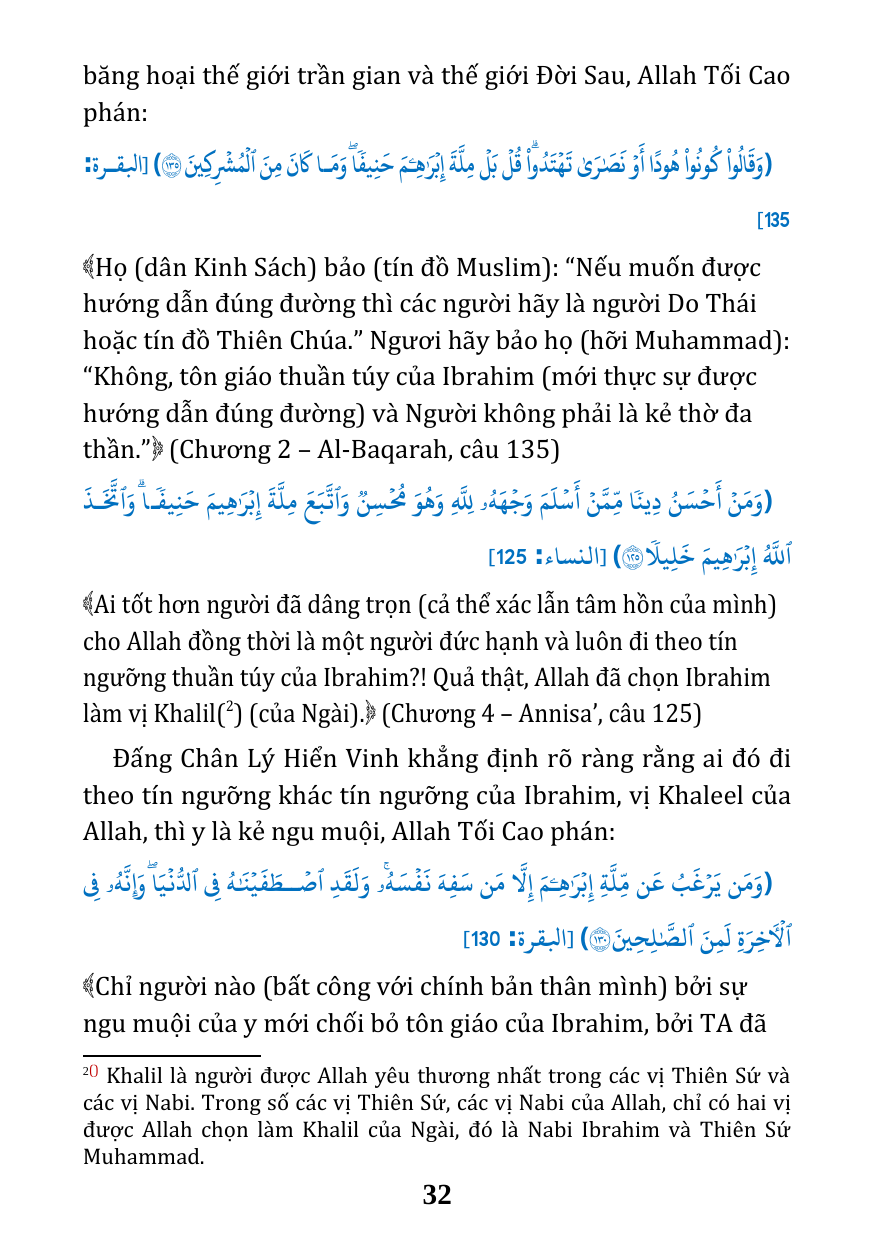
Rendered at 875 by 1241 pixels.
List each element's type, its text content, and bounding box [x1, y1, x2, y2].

text Ai tốt hơn người đã dâng trọn (cả thể xác lẫn tâm hồn của mình) cho Allah đồng thời là một người đức hạnh và luôn đi theo tín ngưỡng thuần túy của Ibrahim?! Quả thật, Allah đã chọn Ibrahim làm vị Khalil() (của Ngài). (Chương 4 – Annisa’, câu 125) [83, 588, 791, 729]
text ﴿وَمَنۡ أَحۡسَنُ دِينٗا مِّمَّنۡ أَسۡلَمَ وَجۡهَهُۥ لِلَّهِ وَهُوَ مُحۡسِنٞ وَٱتَّبَعَ مِلَّةَ إِبۡرَٰهِيمَ حَنِيفٗاۗ وَٱتَّخَذَ ٱللَّهُ إِبۡرَٰهِيمَ خَلِيلٗا١٢٥﴾ [النساء: 125] [83, 478, 791, 581]
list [83, 59, 791, 127]
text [83, 970, 791, 1038]
text ﴿وَمَن يَرۡغَبُ عَن مِّلَّةِ إِبۡرَٰهِـۧمَ إِلَّا مَن سَفِهَ نَفۡسَهُۥۚ وَلَقَدِ ٱصۡطَفَيۡنَٰهُ فِي ٱلدُّنۡيَاۖ وَإِنَّهُۥ فِي ٱلۡأٓخِرَةِ لَمِنَ ٱلصَّٰلِحِينَ١٣٠﴾ [البقرة: 130] [83, 860, 791, 963]
list Đấng Chân Lý Hiển Vinh khẳng định rõ ràng rằng ai đó đi theo tín ngưỡng khác tín ngưỡng của Ibrahim, vị Khaleel của Allah, thì y là kẻ ngu muội, Allah Tối Cao phán: [83, 742, 791, 847]
text ﴿وَقَالُواْ كُونُواْ هُودًا أَوۡ نَصَٰرَىٰ تَهۡتَدُواْۗ قُلۡ بَلۡ مِلَّةَ إِبۡرَٰهِـۧمَ حَنِيفٗاۖ وَمَا كَانَ مِنَ ٱلۡمُشۡرِكِينَ١٣٥﴾ [البقرة: 135] [83, 140, 791, 243]
text Họ (dân Kinh Sách) bảo (tín đồ Muslim): “Nếu muốn được hướng dẫn đúng đường thì các người hãy là người Do Thái hoặc tín đồ Thiên Chúa.” Ngươi hãy bảo họ (hỡi Muhammad): “Không, tôn giáo thuần túy của Ibrahim (mới thực sự được hướng dẫn đúng đường) và Người không phải là kẻ thờ đa thần.” (Chương 2 – Al-Baqarah, câu 135) [83, 251, 791, 464]
